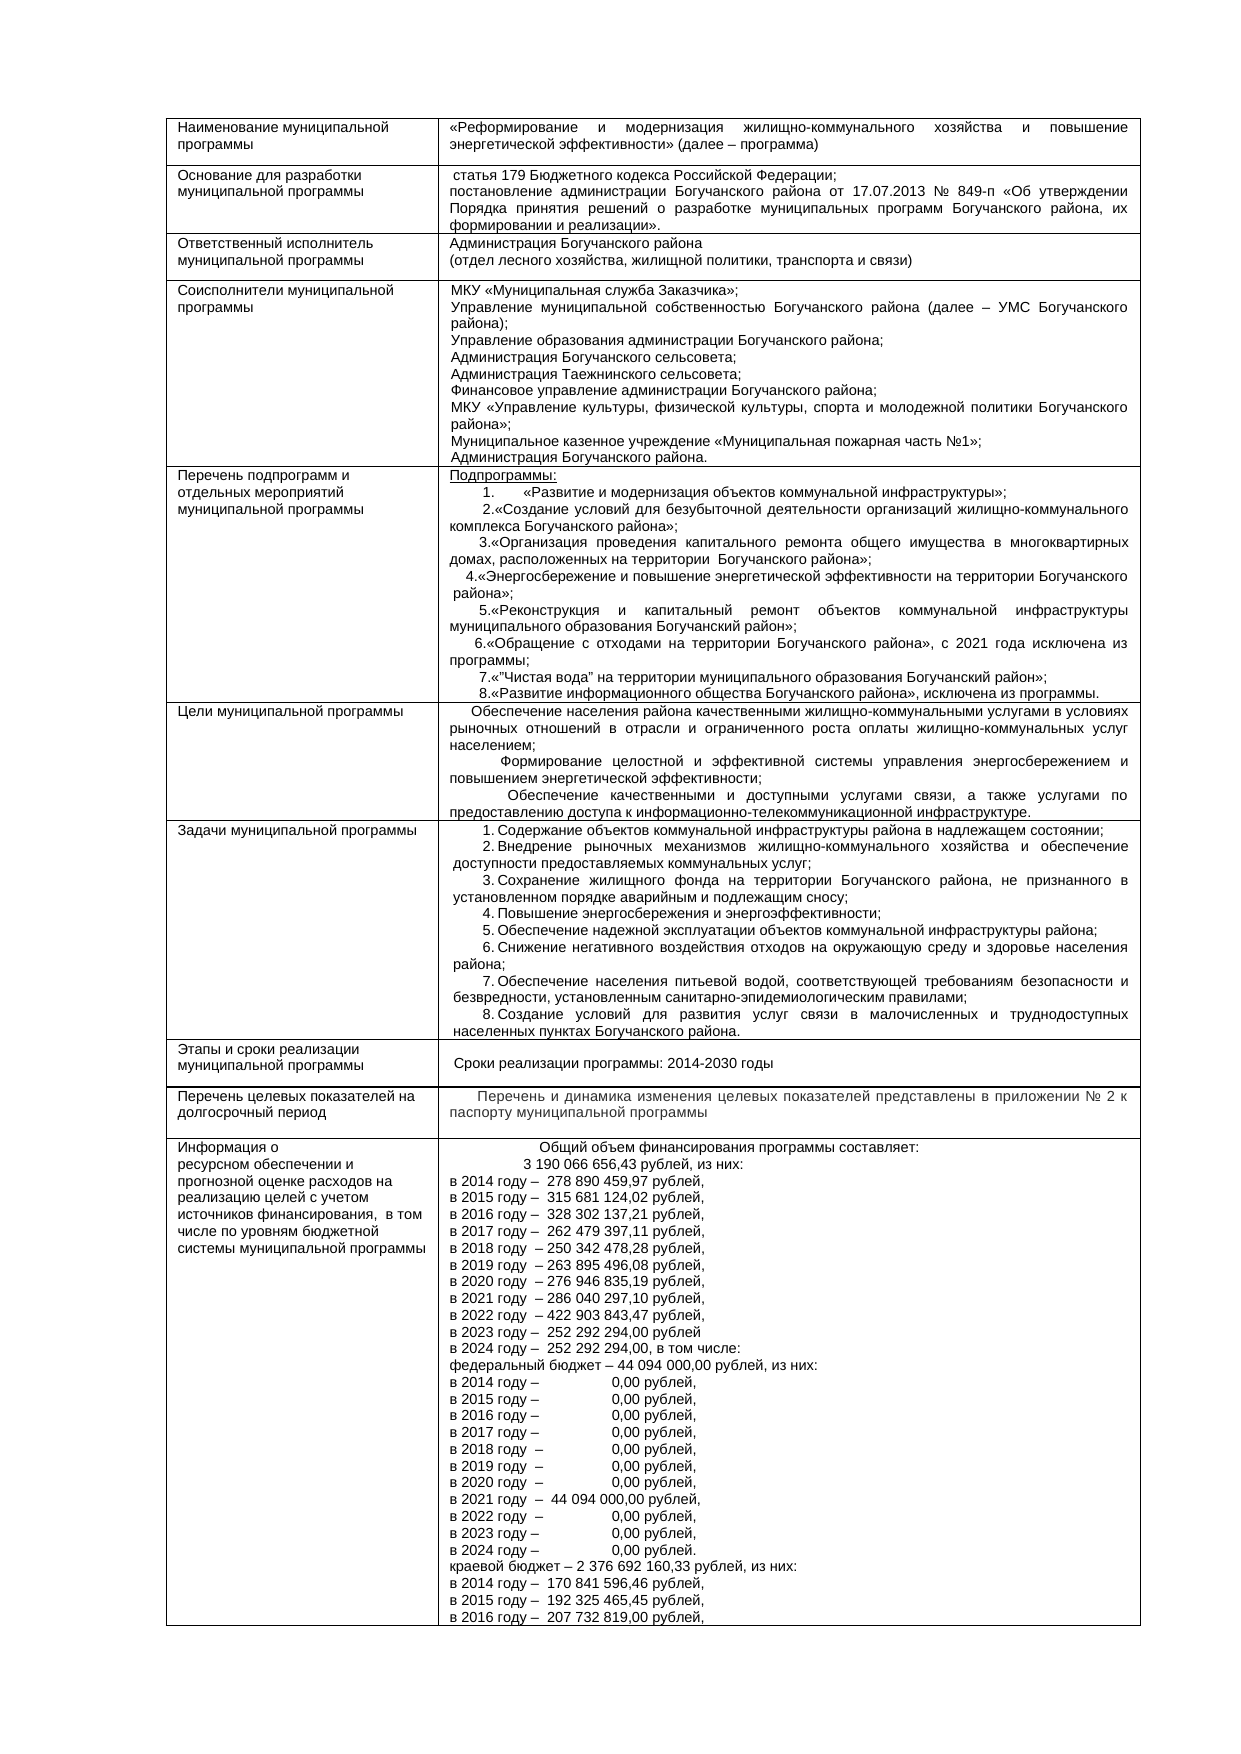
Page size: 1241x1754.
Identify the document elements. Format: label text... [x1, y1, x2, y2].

table_header «Реформирование и модернизация жилищно-коммунального хозяйства и повышение энергетической эффективности» (далее – программа) [439, 119, 1140, 165]
table_cell Основание для разработки муниципальной программы [167, 166, 438, 233]
table_cell Подпрограммы: «Развитие и модернизация объектов коммунальной инфраструктуры»; 2.«Создание условий для безубыточной деятельности организаций жилищно-коммунального комплекса Богучанского района»; 3.«Организация проведения капитального ремонта общего имущества в многоквартирных домах, расположенных на территории Богучанского района»; 4.«Энергосбережение и повышение энергетической эффективности на территории Богучанского района»; 5.«Реконструкция и капитальный ремонт объектов коммунальной инфраструктуры муниципального образования Богучанский район»; 6.«Обращение с отходами на территории Богучанского района», с 2021 года исключена из программы; 7.«”Чистая вода” на территории муниципального образования Богучанский район»; 8.«Развитие информационного общества Богучанского района», исключена из программы. [439, 467, 1140, 702]
table_cell Администрация Богучанского района (отдел лесного хозяйства, жилищной политики, транспорта и связи) [439, 234, 1140, 280]
table_header Наименование муниципальной программы [167, 119, 438, 165]
table_cell Перечень и динамика изменения целевых показателей представлены в приложении № 2 к паспорту муниципальной программы [439, 1088, 1140, 1138]
table_cell Перечень подпрограмм и отдельных мероприятий муниципальной программы [167, 467, 438, 702]
table_cell статья 179 Бюджетного кодекса Российской Федерации; постановление администрации Богучанского района от 17.07.2013 № 849-п «Об утверждении Порядка принятия решений о разработке муниципальных программ Богучанского района, их формировании и реализации». [439, 166, 1140, 233]
table_cell Ответственный исполнитель муниципальной программы [167, 234, 438, 280]
table_cell Содержание объектов коммунальной инфраструктуры района в надлежащем состоянии; Внедрение рыночных механизмов жилищно-коммунального хозяйства и обеспечение доступности предоставляемых коммунальных услуг; Сохранение жилищного фонда на территории Богучанского района, не признанного в установленном порядке аварийным и подлежащим сносу; Повышение энергосбережения и энергоэффективности; Обеспечение надежной эксплуатации объектов коммунальной инфраструктуры района; Снижение негативного воздействия отходов на окружающую среду и здоровье населения района; Обеспечение населения питьевой водой, соответствующей требованиям безопасности и безвредности, установленным санитарно-эпидемиологическим правилами; Создание условий для развития услуг связи в малочисленных и труднодоступных населенных пунктах Богучанского района. [439, 821, 1140, 1039]
table_cell Сроки реализации программы: 2014-2030 годы [439, 1040, 1140, 1086]
table_cell МКУ «Муниципальная служба Заказчика»; Управление муниципальной собственностью Богучанского района (далее – УМС Богучанского района); Управление образования администрации Богучанского района; Администрация Богучанского сельсовета; Администрация Таежнинского сельсовета; Финансовое управление администрации Богучанского района; МКУ «Управление культуры, физической культуры, спорта и молодежной политики Богучанского района»; Муниципальное казенное учреждение «Муниципальная пожарная часть №1»; Администрация Богучанского района. [439, 281, 1140, 466]
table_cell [167, 1139, 438, 1625]
table_cell Перечень целевых показателей на долгосрочный период [167, 1088, 438, 1138]
table_cell Этапы и сроки реализации муниципальной программы [167, 1040, 438, 1086]
table_cell Обеспечение населения района качественными жилищно-коммунальными услугами в условиях рыночных отношений в отрасли и ограниченного роста оплаты жилищно-коммунальных услуг населением; Формирование целостной и эффективной системы управления энергосбережением и повышением энергетической эффективности; Обеспечение качественными и доступными услугами связи, а также услугами по предоставлению доступа к информационно-телекоммуникационной инфраструктуре. [439, 703, 1140, 820]
table_cell Цели муниципальной программы [167, 703, 438, 820]
table_cell Задачи муниципальной программы [167, 821, 438, 1039]
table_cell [439, 1139, 1140, 1625]
table_cell Соисполнители муниципальной программы [167, 281, 438, 466]
